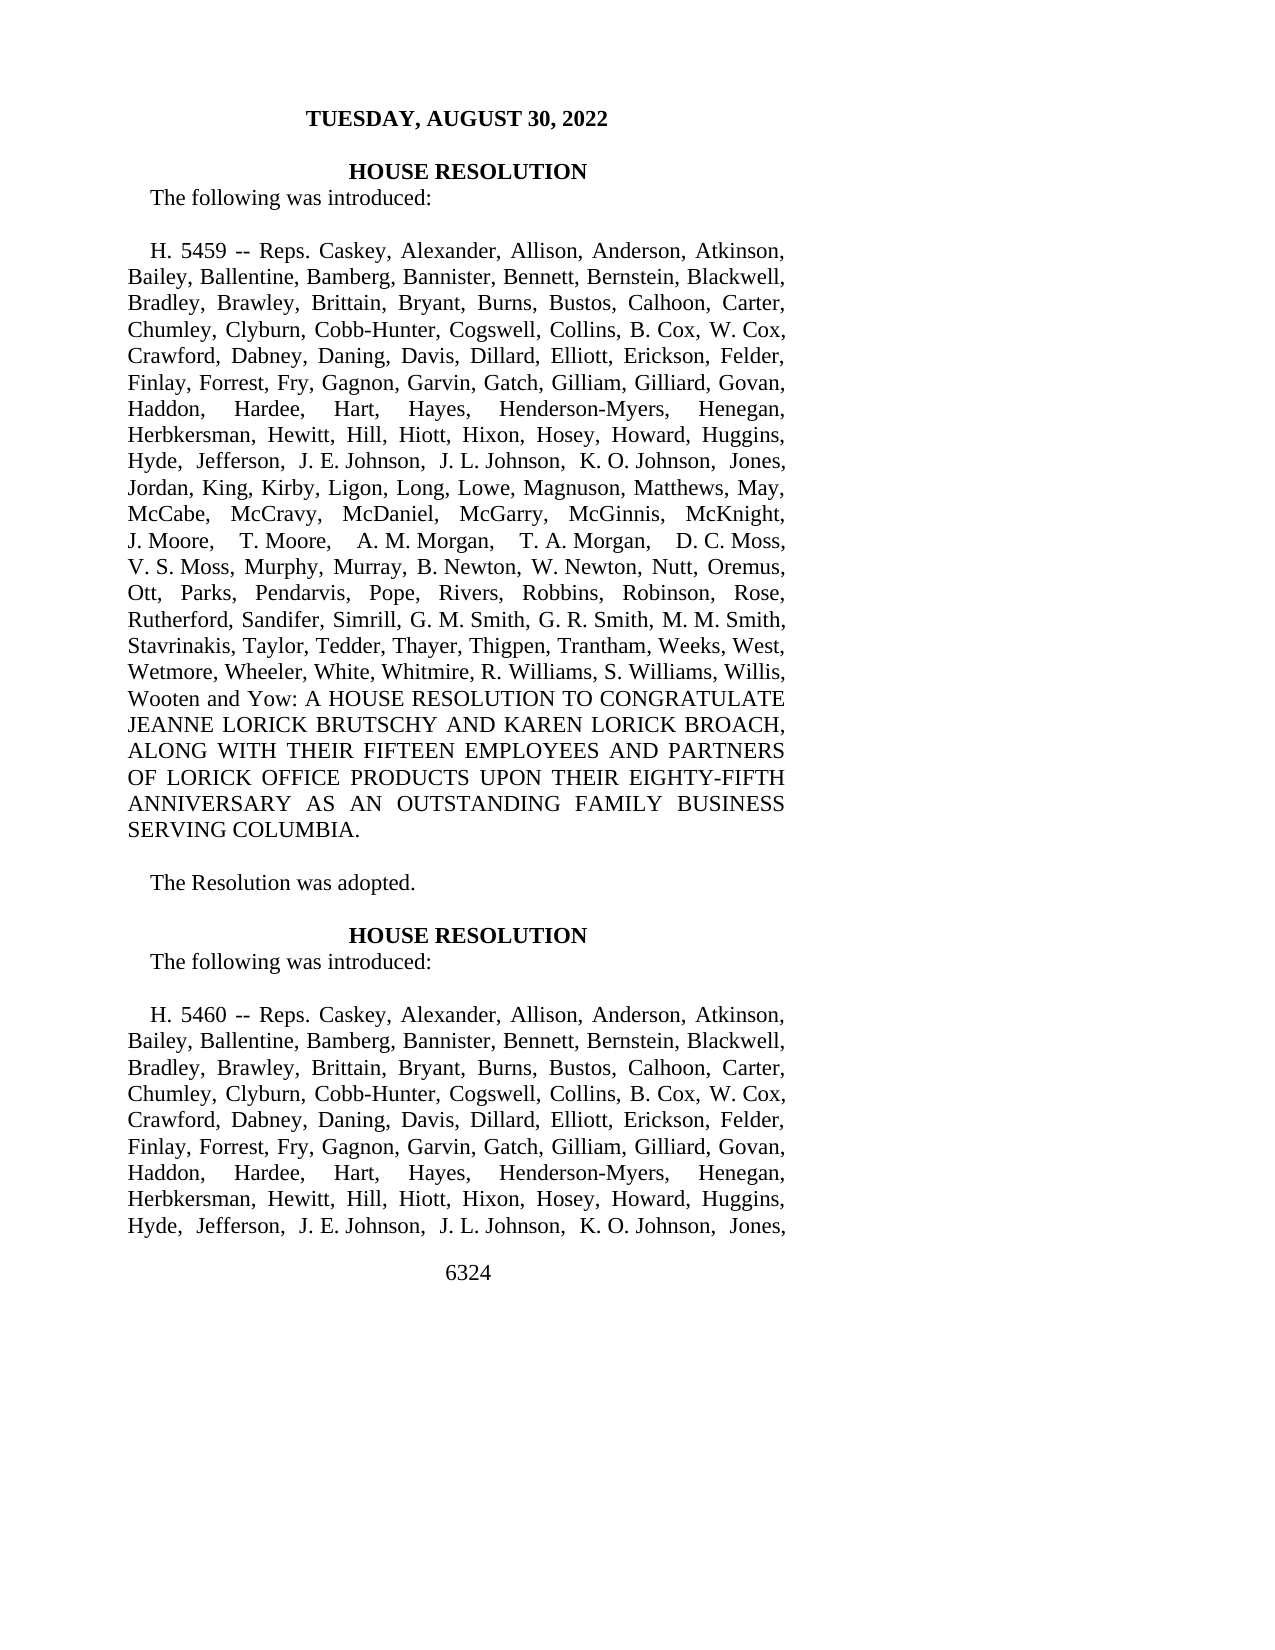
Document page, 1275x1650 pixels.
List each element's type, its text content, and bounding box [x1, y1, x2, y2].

text The Resolution was adopted. [127, 869, 786, 896]
text H. 5459 -- Reps. Caskey, Alexander, Allison, Anderson, Atkinson, Bailey, Ballentine, Bamberg, Bannister, Bennett, Bernstein, Blackwell, Bradley, Brawley, Brittain, Bryant, Burns, Bustos, Calhoon, Carter, Chumley, Clyburn, Cobb-Hunter, Cogswell, Collins, B. Cox, W. Cox, Crawford, Dabney, Daning, Davis, Dillard, Elliott, Erickson, Felder, Finlay, Forrest, Fry, Gagnon, Garvin, Gatch, Gilliam, Gilliard, Govan, Haddon, Hardee, Hart, Hayes, Henderson-Myers, Henegan, Herbkersman, Hewitt, Hill, Hiott, Hixon, Hosey, Howard, Huggins, Hyde, Jefferson, J. E. Johnson, J. L. Johnson, K. O. Johnson, Jones, Jordan, King, Kirby, Ligon, Long, Lowe, Magnuson, Matthews, May, McCabe, McCravy, McDaniel, McGarry, McGinnis, McKnight, J. Moore, T. Moore, A. M. Morgan, T. A. Morgan, D. C. Moss, V. S. Moss, Murphy, Murray, B. Newton, W. Newton, Nutt, Oremus, Ott, Parks, Pendarvis, Pope, Rivers, Robbins, Robinson, Rose, Rutherford, Sandifer, Simrill, G. M. Smith, G. R. Smith, M. M. Smith, Stavrinakis, Taylor, Tedder, Thayer, Thigpen, Trantham, Weeks, West, Wetmore, Wheeler, White, Whitmire, R. Williams, S. Williams, Willis, Wooten and Yow: A HOUSE RESOLUTION TO CONGRATULATE JEANNE LORICK BRUTSCHY AND KAREN LORICK BROACH, ALONG WITH THEIR FIFTEEN EMPLOYEES AND PARTNERS OF LORICK OFFICE PRODUCTS UPON THEIR EIGHTY-FIFTH ANNIVERSARY AS AN OUTSTANDING FAMILY BUSINESS SERVING COLUMBIA. [127, 237, 786, 843]
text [127, 1001, 786, 1238]
text HOUSE RESOLUTION [127, 922, 786, 948]
text The following was introduced: [127, 948, 786, 975]
text HOUSE RESOLUTION [127, 158, 786, 184]
text The following was introduced: [127, 184, 786, 210]
